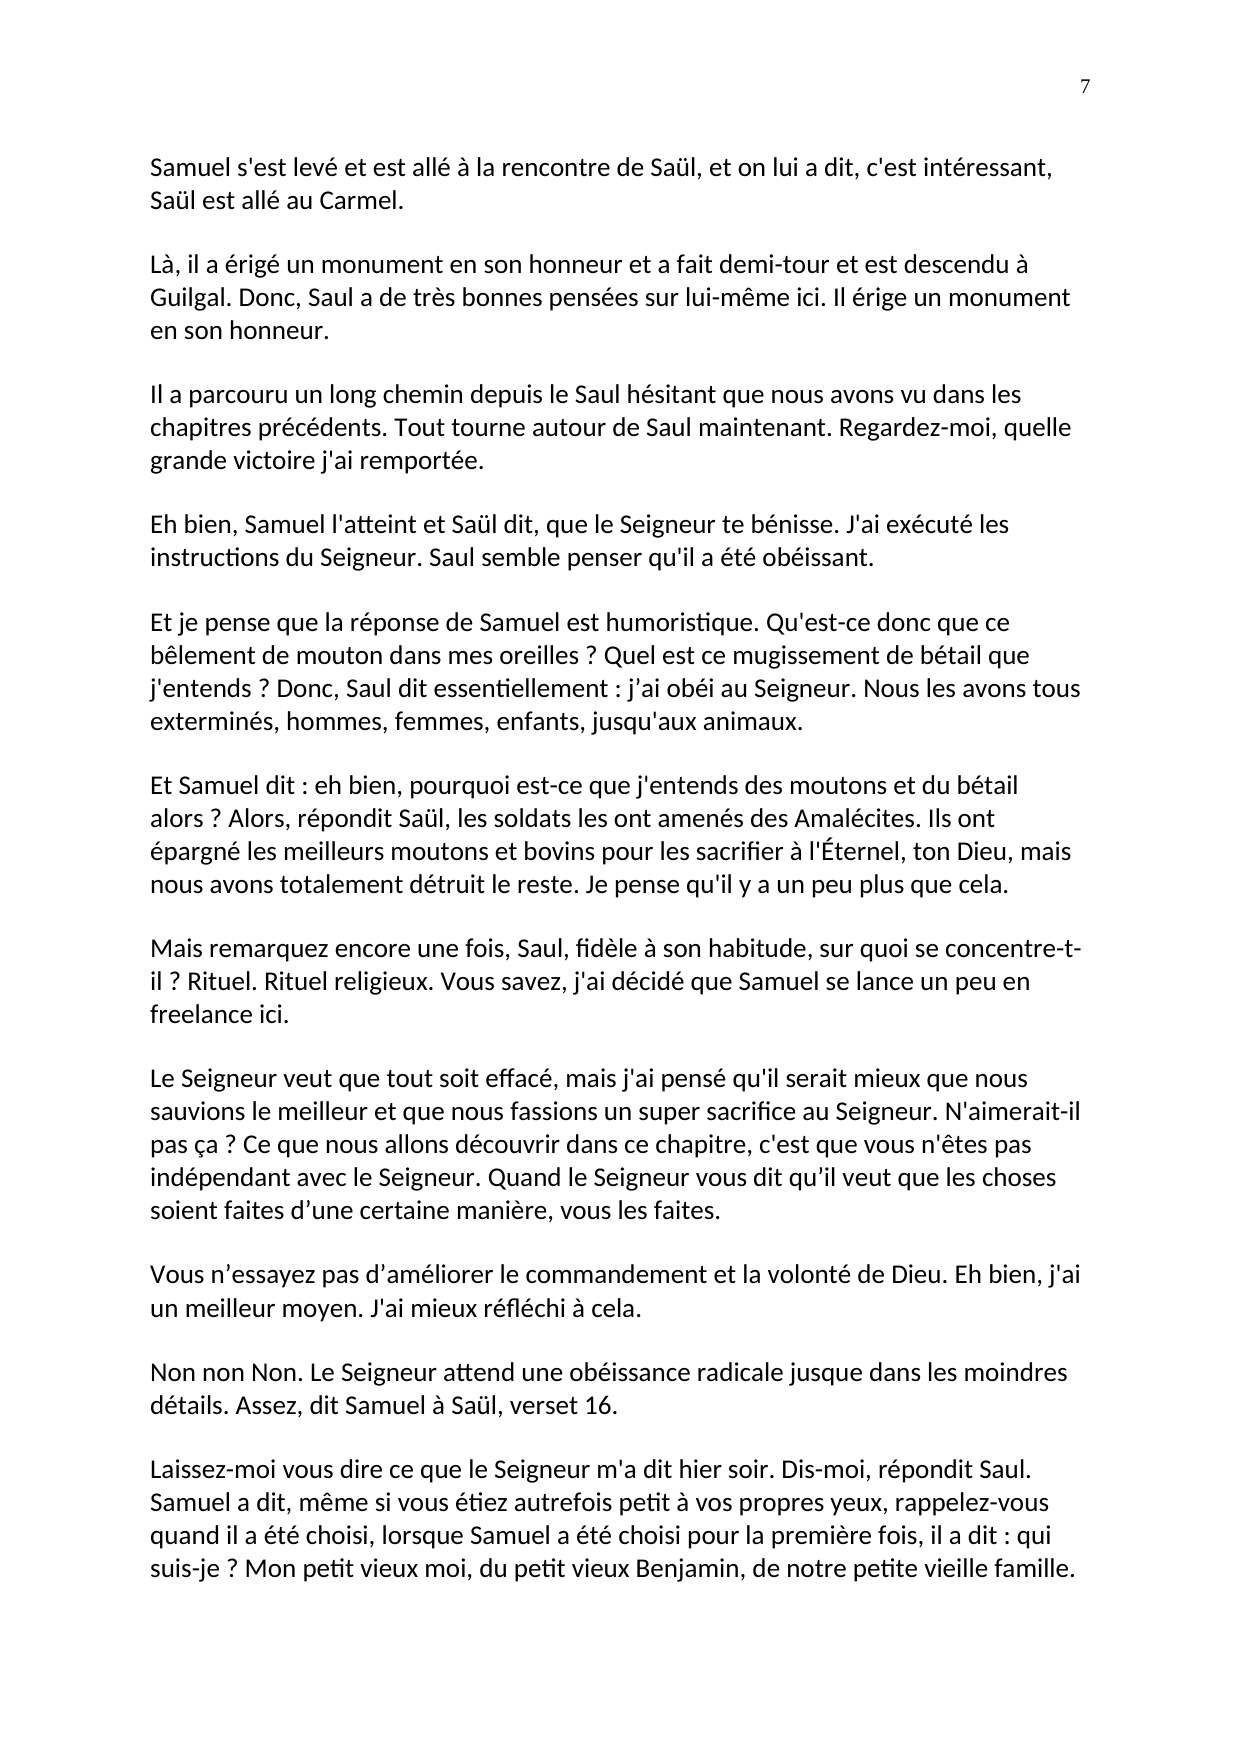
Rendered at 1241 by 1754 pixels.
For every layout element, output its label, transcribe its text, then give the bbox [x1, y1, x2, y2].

text Laissez-moi vous dire ce que le Seigneur m'a dit hier soir. Dis-moi, répondit Saul. Samuel a dit, même si vous étiez autrefois petit à vos propres yeux, rappelez-vous quand il a été choisi, lorsque Samuel a été choisi pour la première fois, il a dit : qui suis-je ? Mon petit vieux moi, du petit vieux Benjamin, de notre petite vieille famille. [150, 1452, 1090, 1584]
text Il a parcouru un long chemin depuis le Saul hésitant que nous avons vu dans les chapitres précédents. Tout tourne autour de Saul maintenant. Regardez-moi, quelle grande victoire j'ai remportée. [150, 377, 1090, 476]
text Et Samuel dit : eh bien, pourquoi est-ce que j'entends des moutons et du bétail alors ? Alors, répondit Saül, les soldats les ont amenés des Amalécites. Ils ont épargné les meilleurs moutons et bovins pour les sacrifier à l'Éternel, ton Dieu, mais nous avons totalement détruit le reste. Je pense qu'il y a un peu plus que cela. [150, 768, 1090, 900]
text Et je pense que la réponse de Samuel est humoristique. Qu'est-ce donc que ce bêlement de mouton dans mes oreilles ? Quel est ce mugissement de bétail que j'entends ? Donc, Saul dit essentiellement : j’ai obéi au Seigneur. Nous les avons tous exterminés, hommes, femmes, enfants, jusqu'aux animaux. [150, 605, 1090, 737]
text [150, 150, 1090, 216]
text Non non Non. Le Seigneur attend une obéissance radicale jusque dans les moindres détails. Assez, dit Samuel à Saül, verset 16. [150, 1355, 1090, 1421]
text Le Seigneur veut que tout soit effacé, mais j'ai pensé qu'il serait mieux que nous sauvions le meilleur et que nous fassions un super sacrifice au Seigneur. N'aimerait-il pas ça ? Ce que nous allons découvrir dans ce chapitre, c'est que vous n'êtes pas indépendant avec le Seigneur. Quand le Seigneur vous dit qu’il veut que les choses soient faites d’une certaine manière, vous les faites. [150, 1061, 1090, 1227]
text Vous n’essayez pas d’améliorer le commandement et la volonté de Dieu. Eh bien, j'ai un meilleur moyen. J'ai mieux réfléchi à cela. [150, 1258, 1090, 1324]
text Mais remarquez encore une fois, Saul, fidèle à son habitude, sur quoi se concentre-t-il ? Rituel. Rituel religieux. Vous savez, j'ai décidé que Samuel se lance un peu en freelance ici. [150, 931, 1090, 1030]
text Eh bien, Samuel l'atteint et Saül dit, que le Seigneur te bénisse. J'ai exécuté les instructions du Seigneur. Saul semble penser qu'il a été obéissant. [150, 508, 1090, 574]
text Là, il a érigé un monument en son honneur et a fait demi-tour et est descendu à Guilgal. Donc, Saul a de très bonnes pensées sur lui-même ici. Il érige un monument en son honneur. [150, 247, 1090, 346]
